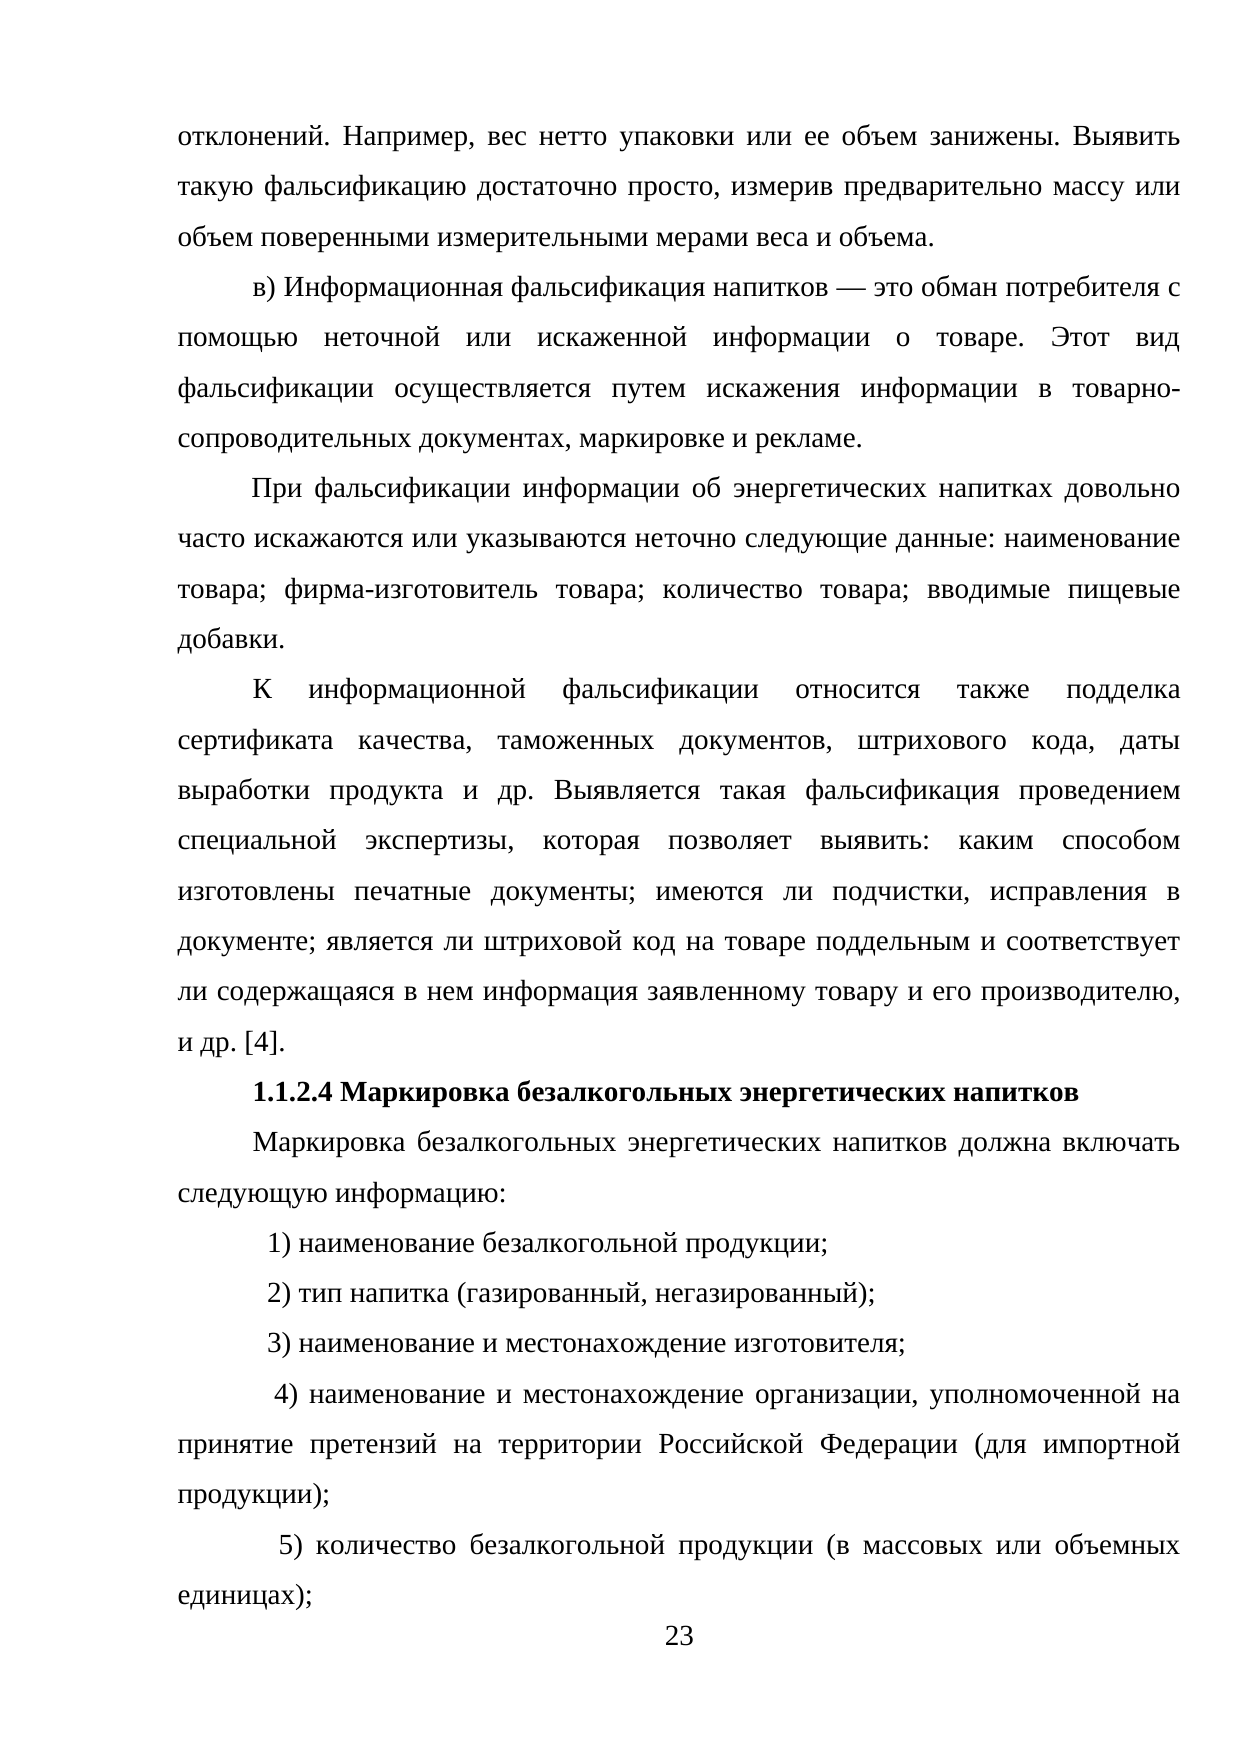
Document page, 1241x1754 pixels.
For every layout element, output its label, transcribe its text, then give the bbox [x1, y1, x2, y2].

text 1.1.2.4 Маркировка безалкогольных энергетических напитков [177, 1074, 1181, 1108]
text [177, 118, 1181, 252]
text в) Информационная фальсификация напитков — это обман потребителя с помощью неточной или искаженной информации о товаре. Этот вид фальсификации осуществляется путем искажения информации в товарно-сопроводительных документах, маркировке и рекламе. [177, 269, 1181, 453]
text 2) тип напитка (газированный, негазированный); [177, 1275, 1181, 1309]
text 1) наименование безалкогольной продукции; [177, 1225, 1181, 1258]
text При фальсификации информации об энергетических напитках довольно часто искажаются или указываются неточно следующие данные: наименование товара; фирма-изготовитель товара; количество товара; вводимые пищевые добавки. [177, 470, 1181, 655]
text 5) количество безалкогольной продукции (в массовых или объемных единицах); [177, 1527, 1181, 1611]
text 4) наименование и местонахождение организации, уполномоченной на принятие претензий на территории Российской Федерации (для импортной продукции); [177, 1376, 1181, 1510]
text Маркировка безалкогольных энергетических напитков должна включать следующую информацию: [177, 1124, 1181, 1208]
text 3) наименование и местонахождение изготовителя; [177, 1326, 1181, 1359]
text К информационной фальсификации относится также подделка сертификата качества, таможенных документов, штрихового кода, даты выработки продукта и др. Выявляется такая фальсификация проведением специальной экспертизы, которая позволяет выявить: каким способом изготовлены печатные документы; имеются ли подчистки, исправления в документе; является ли штриховой код на товаре поддельным и соответствует ли содержащаяся в нем информация заявленному товару и его производителю, и др. [4]. [177, 672, 1181, 1057]
